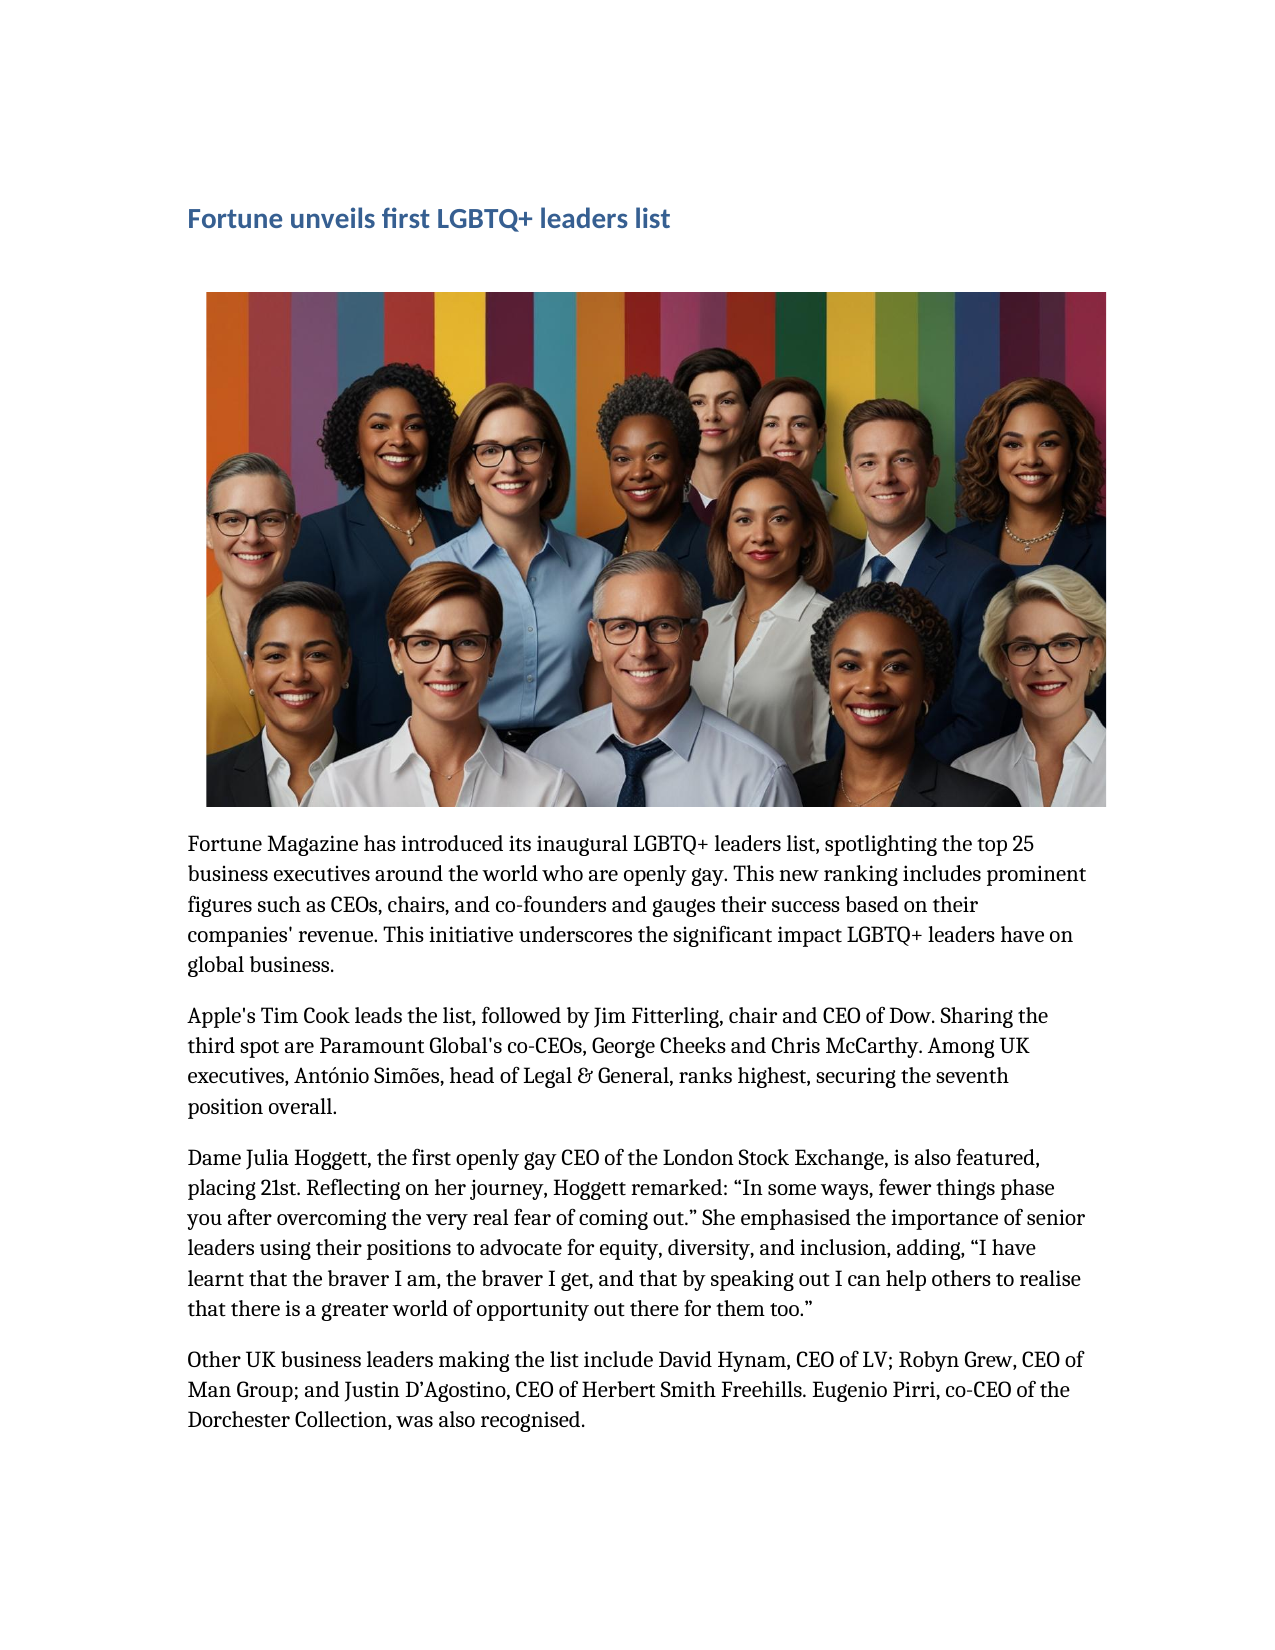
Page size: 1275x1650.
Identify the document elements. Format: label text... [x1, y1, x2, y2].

text Dame Julia Hoggett, the first openly gay CEO of the London Stock Exchange, is also featured, placing 21st. Reflecting on her journey, Hoggett remarked: “In some ways, fewer things phase you after overcoming the very real fear of coming out.” She emphasised the importance of senior leaders using their positions to advocate for equity, diversity, and inclusion, adding, “I have learnt that the braver I am, the braver I get, and that by speaking out I can help others to realise that there is a greater world of opportunity out there for them too.” [187, 1144, 1087, 1322]
text Other UK business leaders making the list include David Hynam, CEO of LV; Robyn Grew, CEO of Man Group; and Justin D’Agostino, CEO of Herbert Smith Freehills. Eugenio Pirri, co-CEO of the Dorchester Collection, was also recognised. [187, 1347, 1087, 1433]
text Apple's Tim Cook leads the list, followed by Jim Fitterling, chair and CEO of Dow. Sharing the third spot are Paramount Global's co-CEOs, George Cheeks and Chris McCarthy. Among UK executives, António Simões, head of Legal & General, ranks highest, securing the seventh position overall. [187, 1003, 1087, 1120]
subtitle Fortune unveils first LGBTQ+ leaders list [187, 200, 1087, 236]
picture [206, 292, 1107, 807]
text Fortune Magazine has introduced its inaugural LGBTQ+ leaders list, spotlighting the top 25 business executives around the world who are openly gay. This new ranking includes prominent figures such as CEOs, chairs, and co-founders and gauges their success based on their companies' revenue. This initiative underscores the significant impact LGBTQ+ leaders have on global business. [187, 831, 1087, 978]
